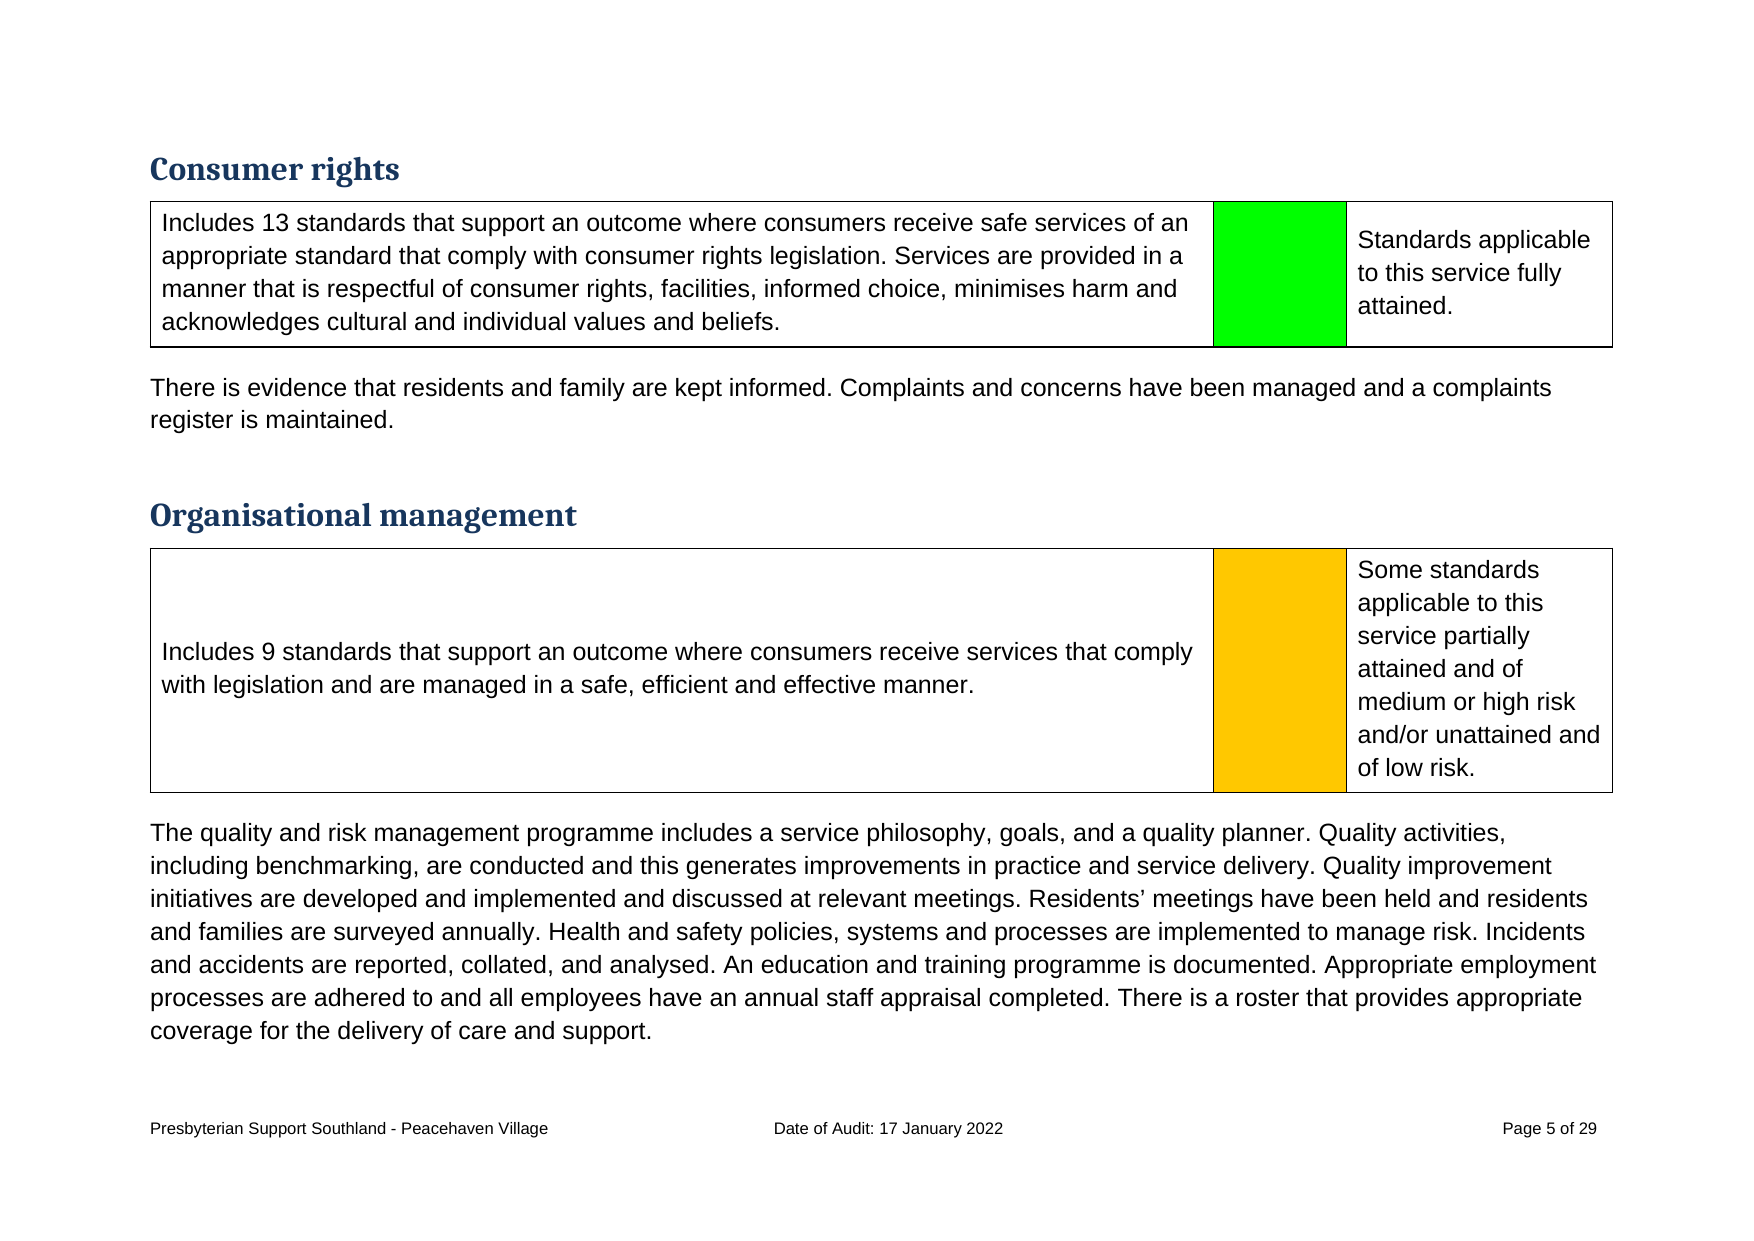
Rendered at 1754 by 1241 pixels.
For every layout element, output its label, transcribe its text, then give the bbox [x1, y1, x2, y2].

subtitle Consumer rights [150, 150, 1604, 188]
table_header Standards applicable to this service fully attained. [1347, 202, 1612, 346]
table_header Some standards applicable to this service partially attained and of medium or high risk and/or unattained and of low risk. [1347, 549, 1612, 792]
table_header [1214, 202, 1346, 346]
text There is evidence that residents and family are kept informed. Complaints and concerns have been managed and a complaints register is maintained. [150, 372, 1604, 434]
subtitle Organisational management [150, 497, 1604, 535]
table_header [1214, 549, 1346, 792]
table_header Includes 9 standards that support an outcome where consumers receive services that comply with legislation and are managed in a safe, efficient and effective manner. [151, 549, 1213, 792]
table_header Includes 13 standards that support an outcome where consumers receive safe services of an appropriate standard that comply with consumer rights legislation. Services are provided in a manner that is respectful of consumer rights, facilities, informed choice, minimises harm and acknowledges cultural and individual values and beliefs. [151, 202, 1213, 346]
text The quality and risk management programme includes a service philosophy, goals, and a quality planner. Quality activities, including benchmarking, are conducted and this generates improvements in practice and service delivery. Quality improvement initiatives are developed and implemented and discussed at relevant meetings. Residents’ meetings have been held and residents and families are surveyed annually. Health and safety policies, systems and processes are implemented to manage risk. Incidents and accidents are reported, collated, and analysed. An education and training programme is documented. Appropriate employment processes are adhered to and all employees have an annual staff appraisal completed. There is a roster that provides appropriate coverage for the delivery of care and support. [150, 818, 1604, 1045]
